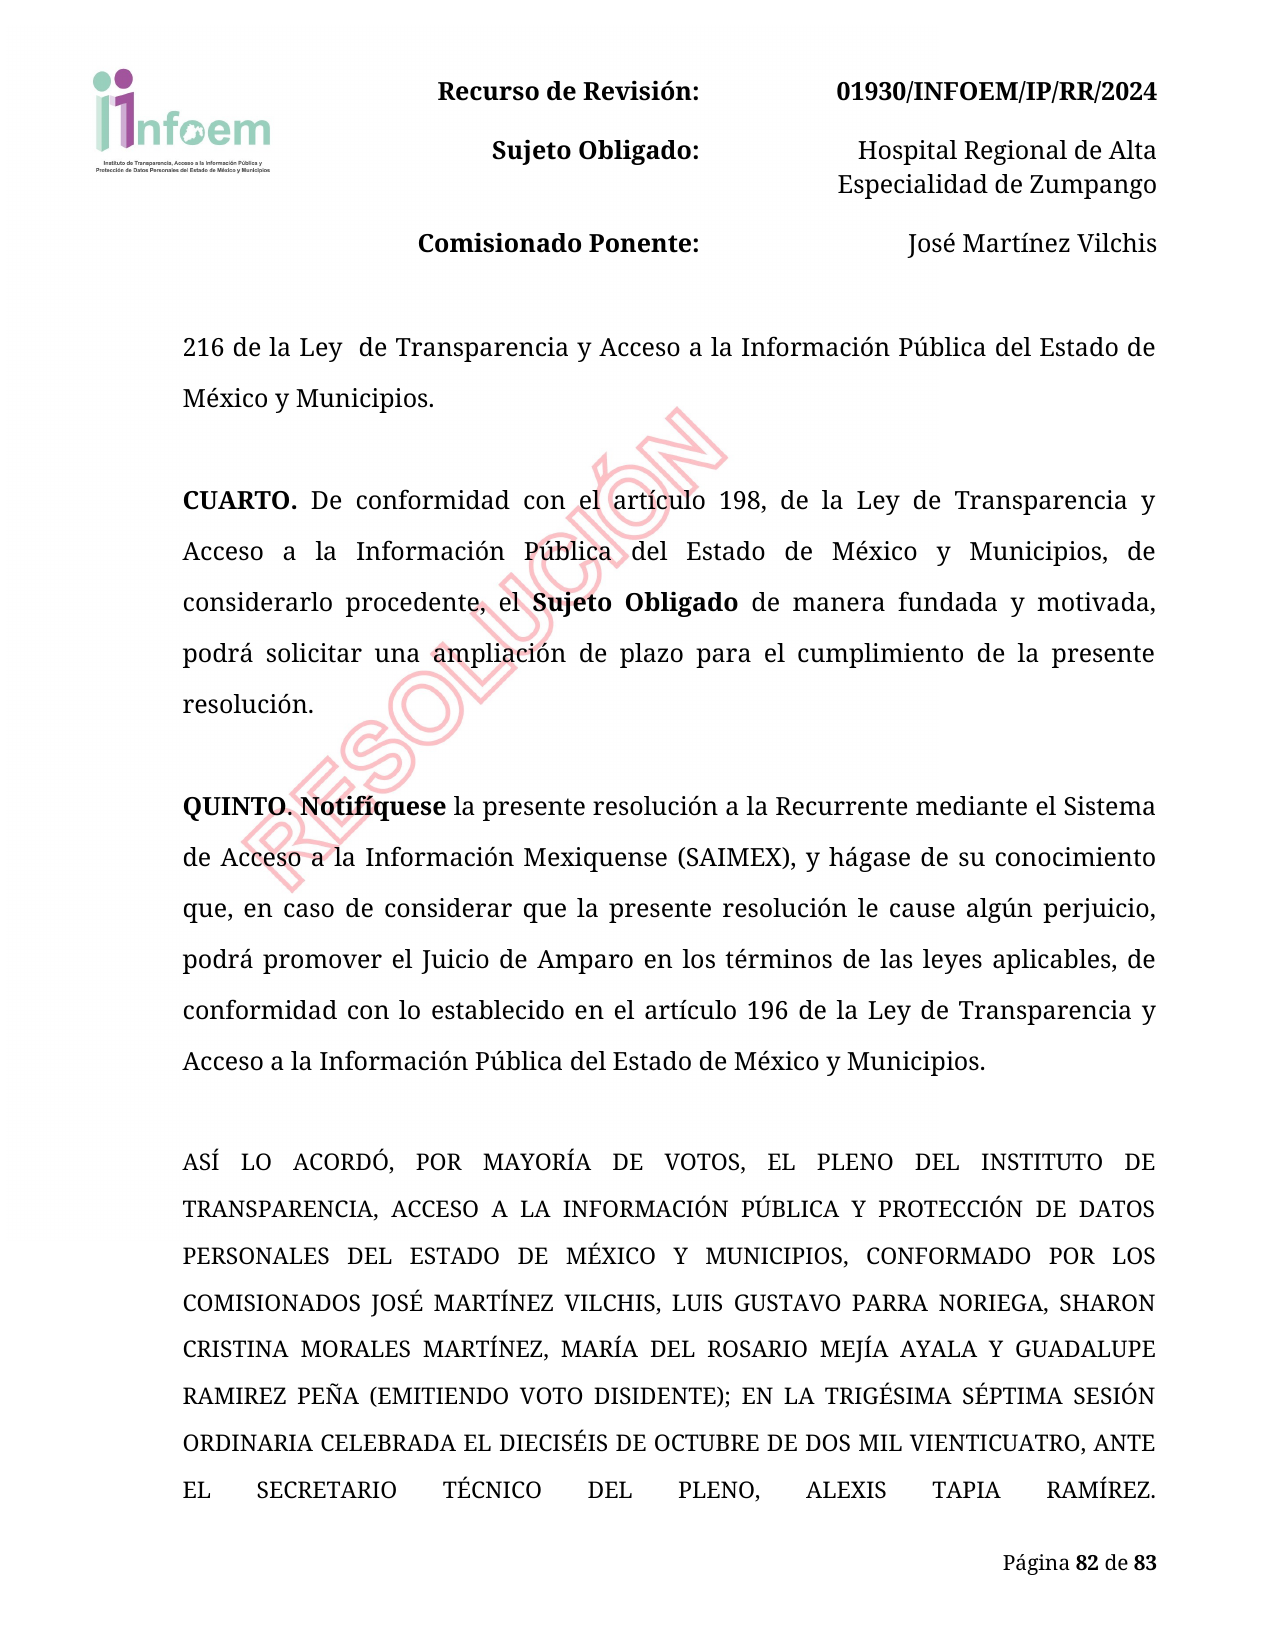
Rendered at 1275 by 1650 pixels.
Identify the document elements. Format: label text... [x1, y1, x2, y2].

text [182, 1146, 1157, 1505]
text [182, 329, 1157, 414]
text QUINTO. Notifíquese la presente resolución a la Recurrente mediante el Sistema de Acceso a la Información Mexiquense (SAIMEX), y hágase de su conocimiento que, en caso de considerar que la presente resolución le cause algún perjuicio, podrá promover el Juicio de Amparo en los términos de las leyes aplicables, de conformidad con lo establecido en el artículo 196 de la Ley de Transparencia y Acceso a la Información Pública del Estado de México y Municipios. [182, 788, 1157, 1078]
text CUARTO. De conformidad con el artículo 198, de la Ley de Transparencia y Acceso a la Información Pública del Estado de México y Municipios, de considerarlo procedente, el Sujeto Obligado de manera fundada y motivada, podrá solicitar una ampliación de plazo para el cumplimiento de la presente resolución. [182, 482, 1157, 721]
picture [5, 25, 940, 1241]
